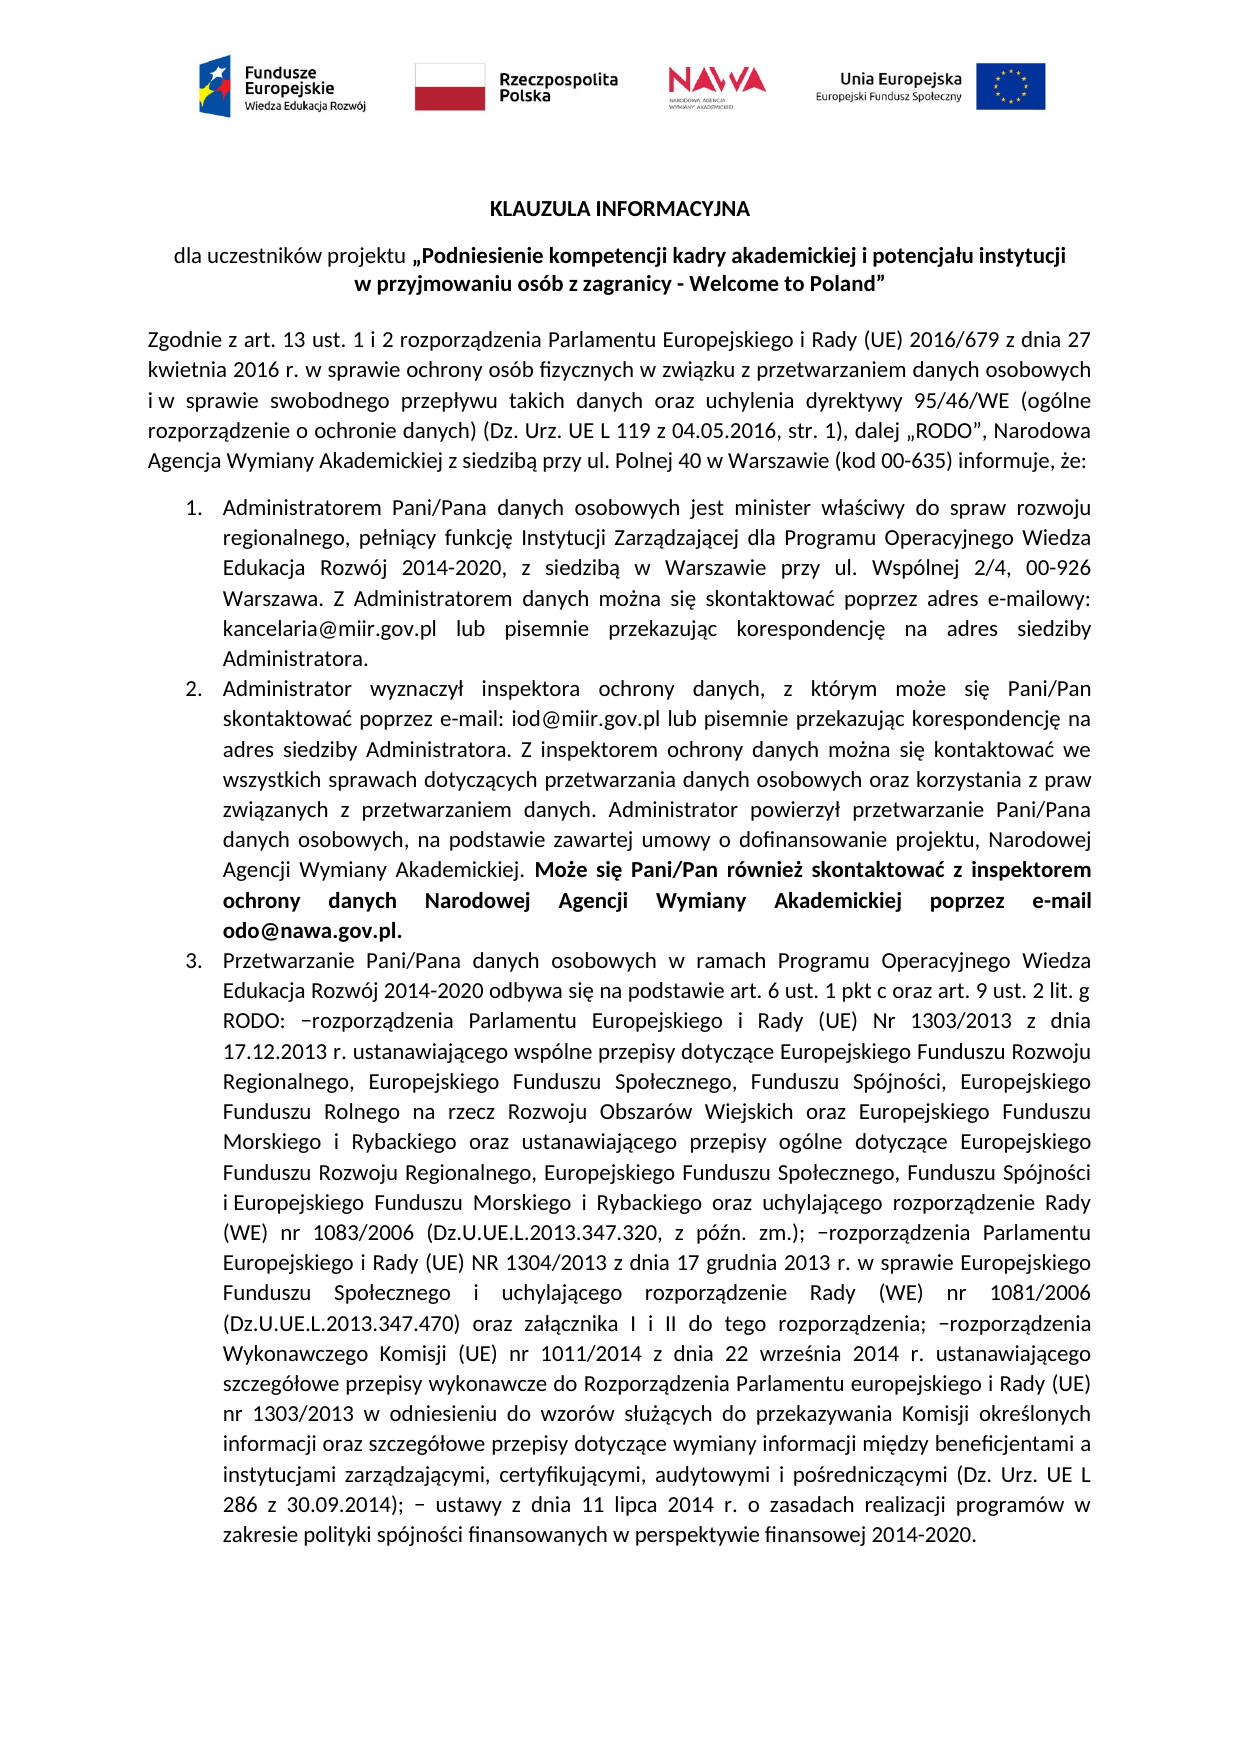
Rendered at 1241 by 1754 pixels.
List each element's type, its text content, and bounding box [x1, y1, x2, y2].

picture [178, 27, 1065, 147]
list Administratorem Pani/Pana danych osobowych jest minister właściwy do spraw rozwoju regionalnego, pełniący funkcję Instytucji Zarządzającej dla Programu Operacyjnego Wiedza Edukacja Rozwój 2014-2020, z siedzibą w Warszawie przy ul. Wspólnej 2/4, 00-926 Warszawa. Z Administratorem danych można się skontaktować poprzez adres e-mailowy: kancelaria@miir.gov.pl lub pisemnie przekazując korespondencję na adres siedziby Administratora. [185, 493, 1093, 672]
list Przetwarzanie Pani/Pana danych osobowych w ramach Programu Operacyjnego Wiedza Edukacja Rozwój 2014-2020 odbywa się na podstawie art. 6 ust. 1 pkt c oraz art. 9 ust. 2 lit. g RODO: −rozporządzenia Parlamentu Europejskiego i Rady (UE) Nr 1303/2013 z dnia 17.12.2013 r. ustanawiającego wspólne przepisy dotyczące Europejskiego Funduszu Rozwoju Regionalnego, Europejskiego Funduszu Społecznego, Funduszu Spójności, Europejskiego Funduszu Rolnego na rzecz Rozwoju Obszarów Wiejskich oraz Europejskiego Funduszu Morskiego i Rybackiego oraz ustanawiającego przepisy ogólne dotyczące Europejskiego Funduszu Rozwoju Regionalnego, Europejskiego Funduszu Społecznego, Funduszu Spójności i Europejskiego Funduszu Morskiego i Rybackiego oraz uchylającego rozporządzenie Rady (WE) nr 1083/2006 (Dz.U.UE.L.2013.347.320, z późn. zm.); −rozporządzenia Parlamentu Europejskiego i Rady (UE) NR 1304/2013 z dnia 17 grudnia 2013 r. w sprawie Europejskiego Funduszu Społecznego i uchylającego rozporządzenie Rady (WE) nr 1081/2006 (Dz.U.UE.L.2013.347.470) oraz załącznika I i II do tego rozporządzenia; −rozporządzenia Wykonawczego Komisji (UE) nr 1011/2014 z dnia 22 września 2014 r. ustanawiającego szczegółowe przepisy wykonawcze do Rozporządzenia Parlamentu europejskiego i Rady (UE) nr 1303/2013 w odniesieniu do wzorów służących do przekazywania Komisji określonych informacji oraz szczegółowe przepisy dotyczące wymiany informacji między beneficjentami a instytucjami zarządzającymi, certyfikującymi, audytowymi i pośredniczącymi (Dz. Urz. UE L 286 z 30.09.2014); − ustawy z dnia 11 lipca 2014 r. o zasadach realizacji programów w zakresie polityki spójności finansowanych w perspektywie finansowej 2014-2020. [185, 946, 1093, 1548]
text KLAUZULA INFORMACYJNA [148, 194, 1093, 222]
list Administrator wyznaczył inspektora ochrony danych, z którym może się Pani/Pan skontaktować poprzez e-mail: iod@miir.gov.pl lub pisemnie przekazując korespondencję na adres siedziby Administratora. Z inspektorem ochrony danych można się kontaktować we wszystkich sprawach dotyczących przetwarzania danych osobowych oraz korzystania z praw związanych z przetwarzaniem danych. Administrator powierzył przetwarzanie Pani/Pana danych osobowych, na podstawie zawartej umowy o dofinansowanie projektu, Narodowej Agencji Wymiany Akademickiej. Może się Pani/Pan również skontaktować z inspektorem ochrony danych Narodowej Agencji Wymiany Akademickiej poprzez e-mail odo@nawa.gov.pl. [185, 674, 1093, 944]
text Zgodnie z art. 13 ust. 1 i 2 rozporządzenia Parlamentu Europejskiego i Rady (UE) 2016/679 z dnia 27 kwietnia 2016 r. w sprawie ochrony osób fizycznych w związku z przetwarzaniem danych osobowych i w sprawie swobodnego przepływu takich danych oraz uchylenia dyrektywy 95/46/WE (ogólne rozporządzenie o ochronie danych) (Dz. Urz. UE L 119 z 04.05.2016, str. 1), dalej „RODO”, Narodowa Agencja Wymiany Akademickiej z siedzibą przy ul. Polnej 40 w Warszawie (kod 00-635) informuje, że: [148, 325, 1093, 474]
text dla uczestników projektu „Podniesienie kompetencji kadry akademickiej i potencjału instytucji w przyjmowaniu osób z zagranicy - Welcome to Poland” [148, 241, 1093, 297]
